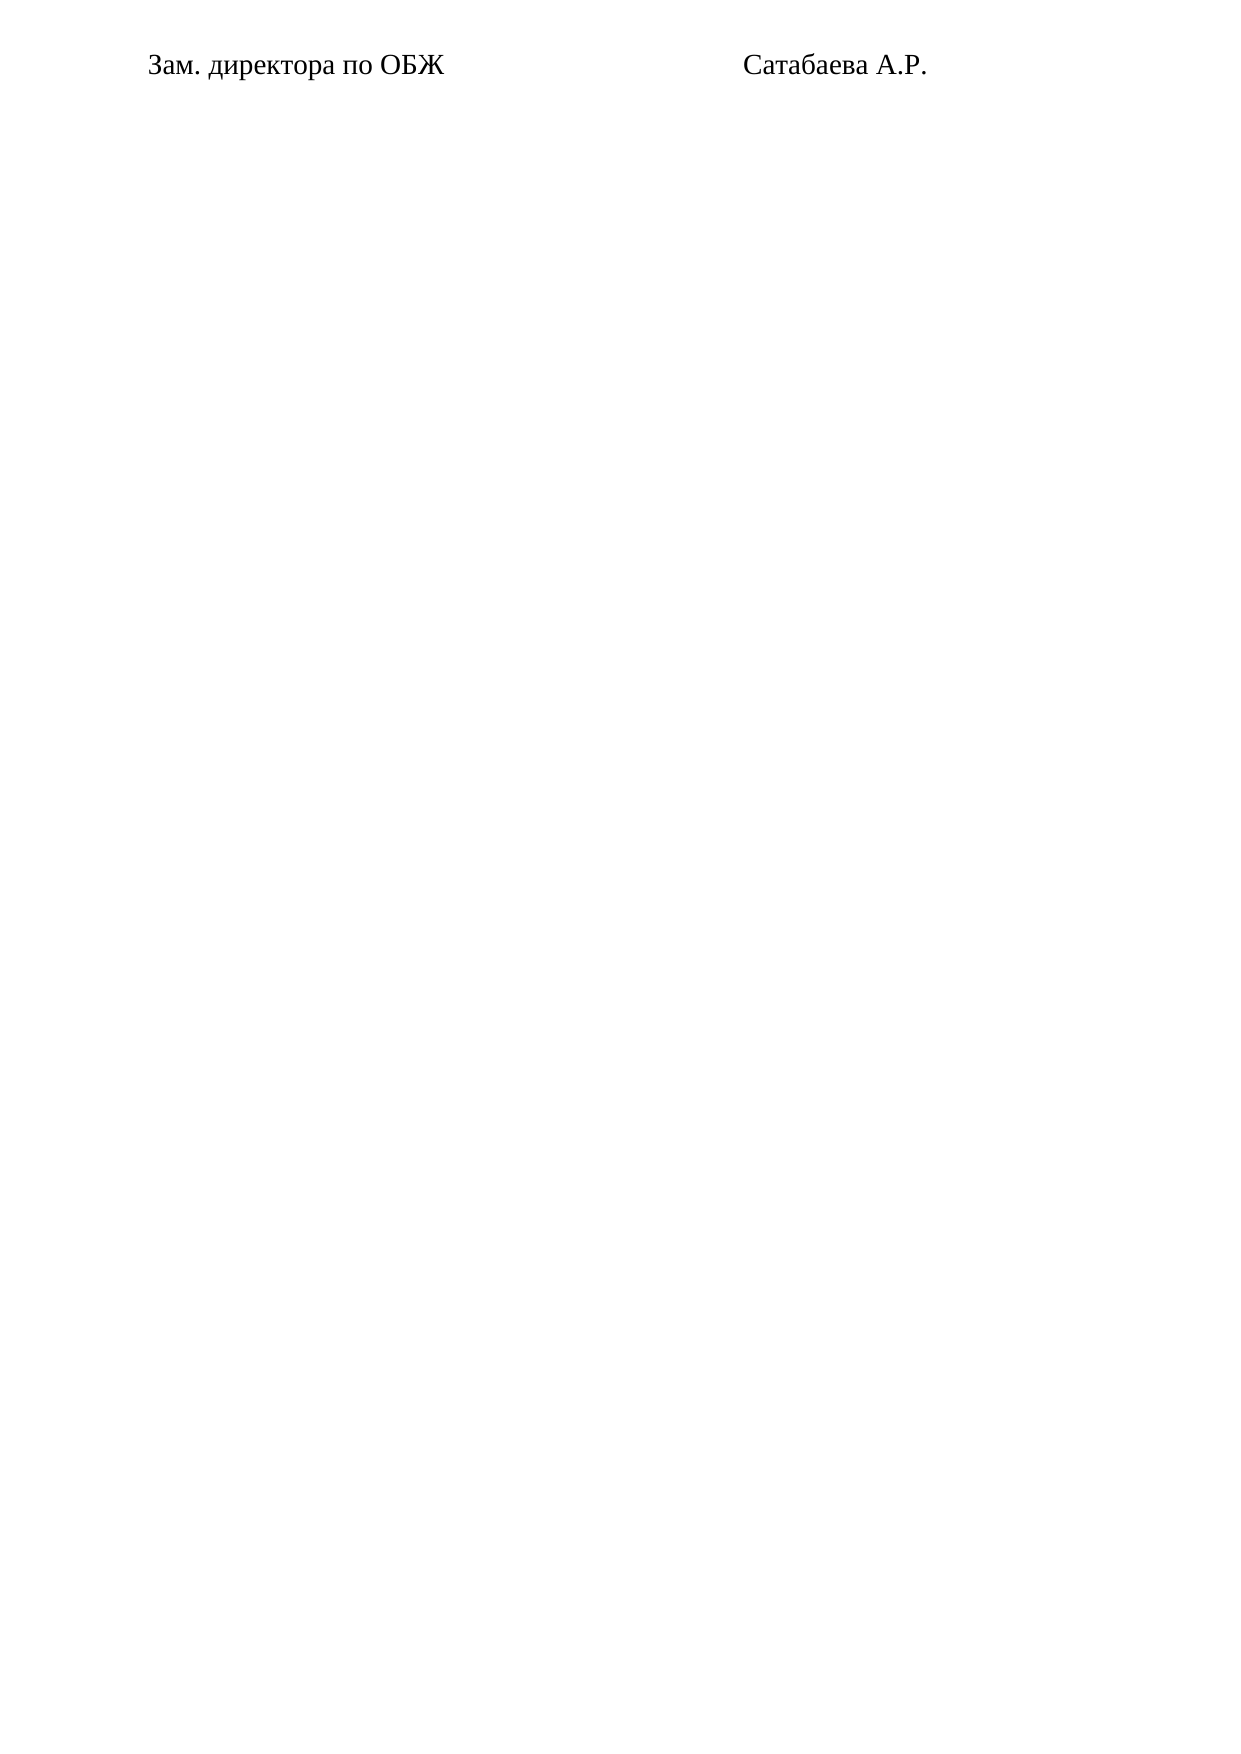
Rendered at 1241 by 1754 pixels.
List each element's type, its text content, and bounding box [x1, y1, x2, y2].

text Зам. директора по ОБЖ Сатабаева А.Р. [148, 47, 1181, 80]
